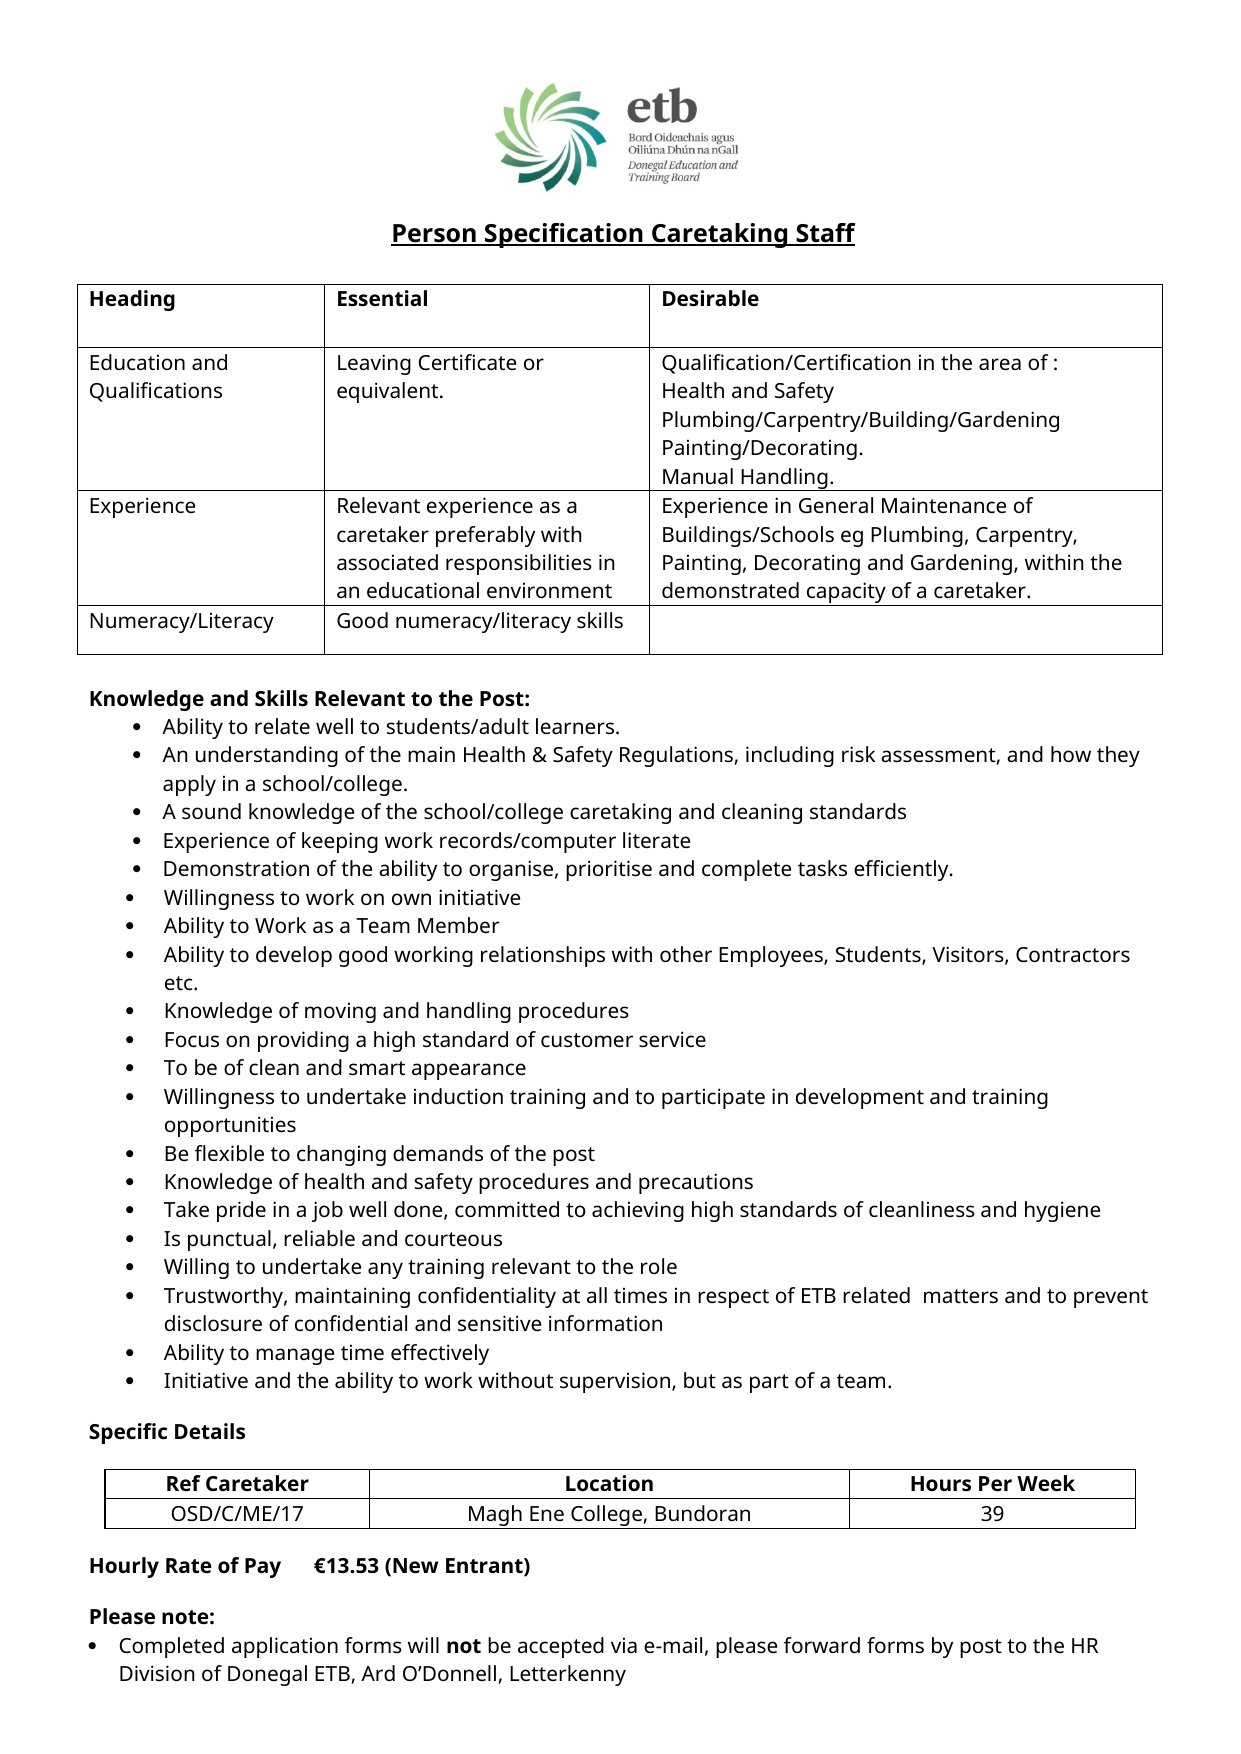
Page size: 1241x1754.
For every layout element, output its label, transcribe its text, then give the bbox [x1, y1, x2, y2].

list Willing to undertake any training relevant to the role [126, 1252, 1157, 1281]
list Willingness to undertake induction training and to participate in development and training opportunities [126, 1082, 1157, 1139]
list Trustworthy, maintaining confidentiality at all times in respect of ETB related matters and to prevent disclosure of confidential and sensitive information [126, 1281, 1157, 1338]
list Knowledge of health and safety procedures and precautions [126, 1167, 1157, 1196]
picture [465, 59, 781, 216]
list Take pride in a job well done, committed to achieving high standards of cleanliness and hygiene [126, 1196, 1157, 1224]
list Focus on providing a high standard of customer service [126, 1025, 1157, 1053]
text Knowledge and Skills Relevant to the Post: [89, 684, 1157, 712]
list Completed application forms will not be accepted via e-mail, please forward forms by post to the HR Division of Donegal ETB, Ard O’Donnell, Letterkenny [89, 1631, 1152, 1688]
list A sound knowledge of the school/college caretaking and cleaning standards [133, 797, 1152, 826]
table_header Location [370, 1470, 849, 1498]
list Ability to develop good working relationships with other Employees, Students, Visitors, Contractors etc. [126, 940, 1157, 997]
table_header Essential [325, 285, 649, 347]
table_cell Qualification/Certification in the area of : Health and Safety Plumbing/Carpentry/Building/Gardening Painting/Decorating. Manual Handling. [650, 348, 1162, 490]
table_header Hours Per Week [850, 1470, 1135, 1498]
text Hourly Rate of Pay €13.53 (New Entrant) [89, 1551, 1152, 1580]
text Specific Details [89, 1417, 1157, 1446]
table_cell [650, 606, 1162, 654]
text Please note: [89, 1602, 1152, 1631]
list Ability to Work as a Team Member [126, 911, 1157, 940]
list An understanding of the main Health & Safety Regulations, including risk assessment, and how they apply in a school/college. [133, 741, 1152, 797]
table_cell Experience in General Maintenance of Buildings/Schools eg Plumbing, Carpentry, Painting, Decorating and Gardening, within the demonstrated capacity of a caretaker. [650, 491, 1162, 605]
list Demonstration of the ability to organise, prioritise and complete tasks efficiently. [133, 854, 1152, 883]
list Ability to manage time effectively [126, 1338, 1157, 1366]
table_header Ref Caretaker [106, 1470, 369, 1498]
list Initiative and the ability to work without supervision, but as part of a team. [126, 1366, 1157, 1395]
table_cell Numeracy/Literacy [78, 606, 324, 654]
table_header Heading [78, 285, 324, 347]
table_header Desirable [650, 285, 1162, 347]
list Be flexible to changing demands of the post [126, 1139, 1157, 1167]
table_cell Leaving Certificate or equivalent. [325, 348, 649, 490]
list To be of clean and smart appearance [126, 1053, 1157, 1082]
table_cell Relevant experience as a caretaker preferably with associated responsibilities in an educational environment [325, 491, 649, 605]
table_cell Experience [78, 491, 324, 605]
table_cell OSD/C/ME/17 [106, 1499, 369, 1527]
table_cell Education and Qualifications [78, 348, 324, 490]
text Person Specification Caretaking Staff [89, 215, 1157, 249]
list Ability to relate well to students/adult learners. [133, 712, 1157, 741]
table_cell Good numeracy/literacy skills [325, 606, 649, 654]
list Experience of keeping work records/computer literate [133, 826, 1152, 854]
list Is punctual, reliable and courteous [126, 1224, 1157, 1252]
list Knowledge of moving and handling procedures [126, 997, 1157, 1025]
table_cell Magh Ene College, Bundoran [370, 1499, 849, 1527]
table_cell 39 [850, 1499, 1135, 1527]
list Willingness to work on own initiative [126, 883, 1157, 911]
